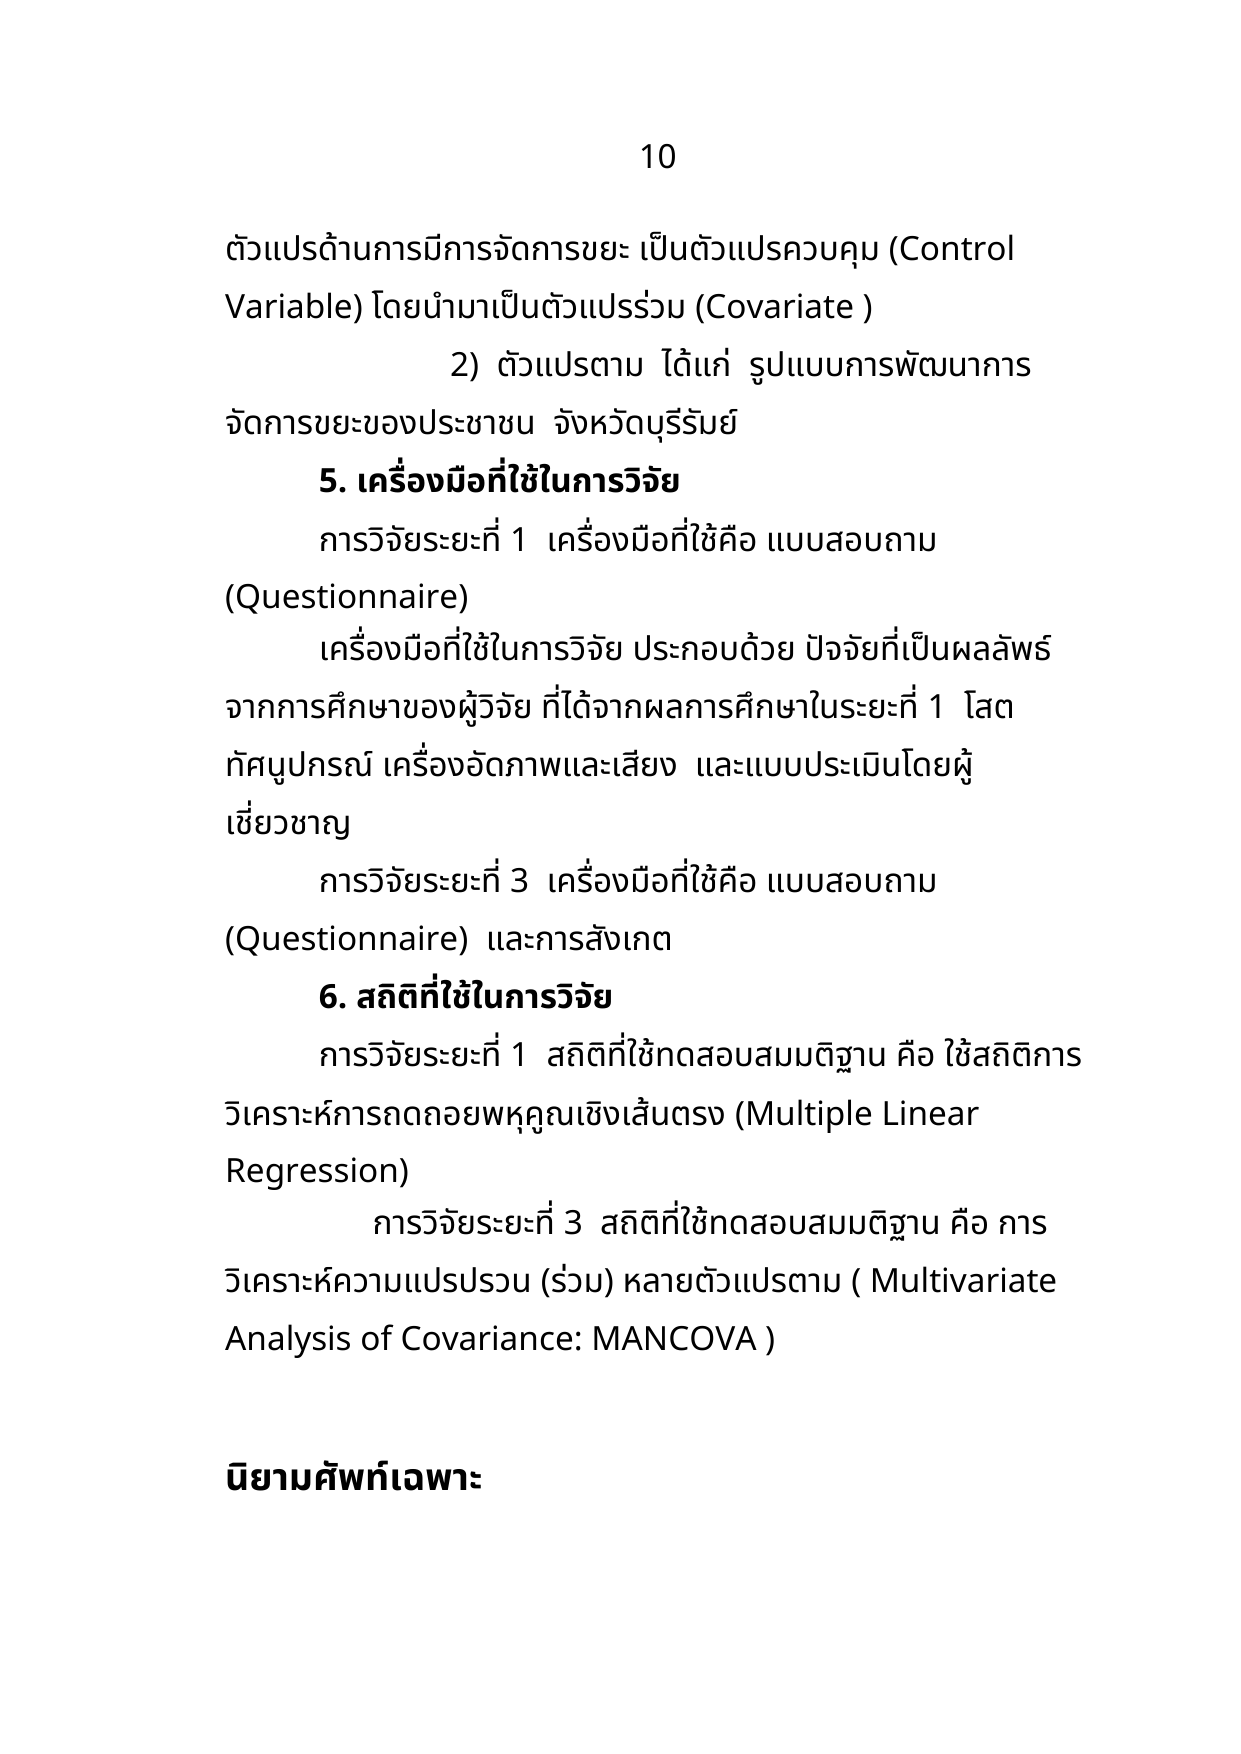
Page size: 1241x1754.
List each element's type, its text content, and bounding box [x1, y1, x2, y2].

text การวิจัยระยะที่ 1 เครื่องมือที่ใช้คือ แบบสอบถาม (Questionnaire) [225, 515, 1090, 618]
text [225, 225, 1090, 334]
text การวิจัยระยะที่ 3 เครื่องมือที่ใช้คือ แบบสอบถาม (Questionnaire) และการสังเกต [225, 857, 1090, 966]
text 2) ตัวแปรตาม ได้แก่ รูปแบบการพัฒนาการจัดการขยะของประชาชน จังหวัดบุรีรัมย์ [225, 341, 1090, 450]
text 5. เครื่องมือที่ใช้ในการวิจัย [225, 457, 1090, 508]
text นิยามศัพท์เฉพาะ [225, 1450, 1090, 1507]
text 6. สถิติที่ใช้ในการวิจัย [225, 973, 1090, 1024]
text เครื่องมือที่ใช้ในการวิจัย ประกอบด้วย ปัจจัยที่เป็นผลลัพธ์จากการศึกษาของผู้วิจัย ที่ได้จากผลการศึกษาในระยะที่ 1 โสตทัศนูปกรณ์ เครื่องอัดภาพและเสียง และแบบประเมินโดยผู้เชี่ยวชาญ [225, 625, 1090, 849]
text การวิจัยระยะที่ 1 สถิติที่ใช้ทดสอบสมมติฐาน คือ ใช้สถิติการวิเคราะห์การถดถอยพหุคูณเชิงเส้นตรง (Multiple Linear Regression) [225, 1031, 1090, 1192]
text การวิจัยระยะที่ 3 สถิติที่ใช้ทดสอบสมมติฐาน คือ การวิเคราะห์ความแปรปรวน (ร่วม) หลายตัวแปรตาม ( Multivariate Analysis of Covariance: MANCOVA ) [225, 1199, 1090, 1360]
